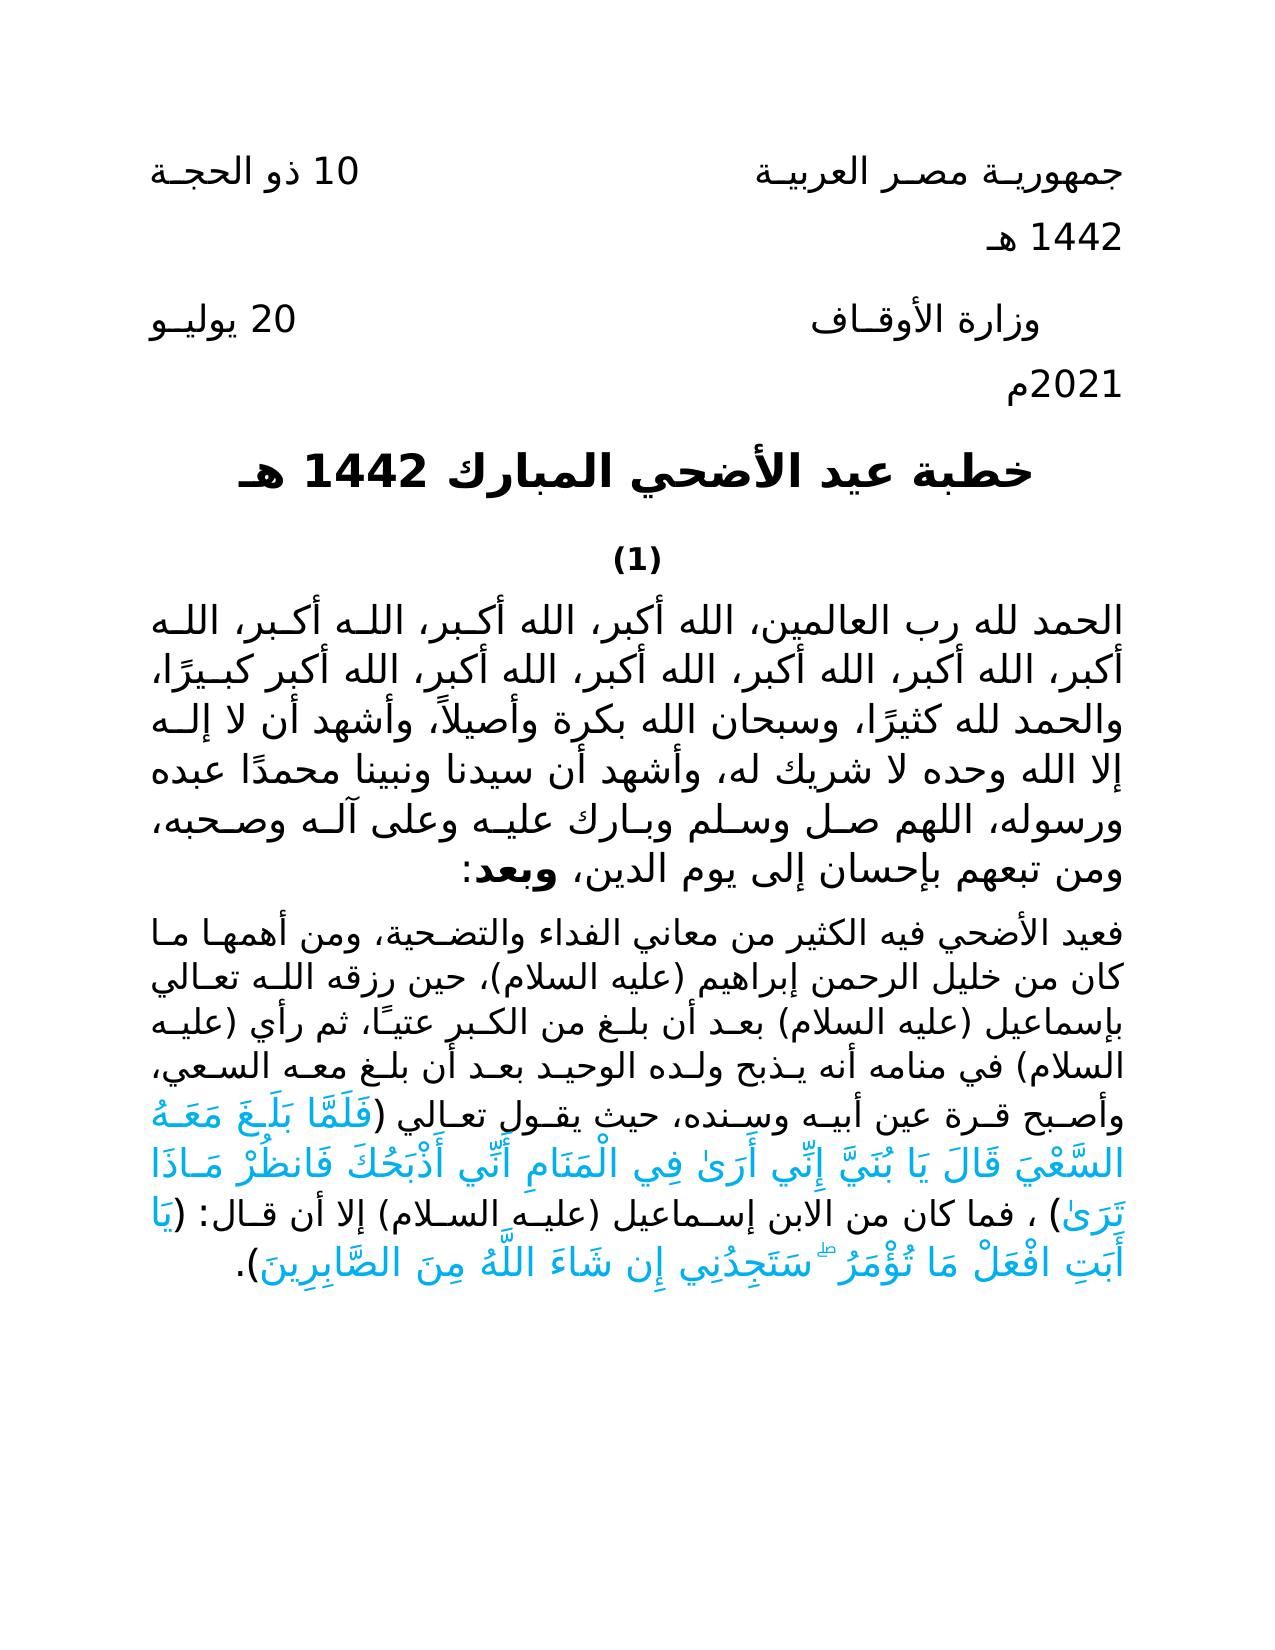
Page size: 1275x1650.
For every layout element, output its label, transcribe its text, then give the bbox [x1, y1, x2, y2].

text وزارة الأوقاف 20 يوليو 2021م [150, 297, 1125, 407]
text (1) [150, 542, 1125, 578]
text فعيد الأضحي فيه الكثير من معاني الفداء والتضحية، ومن أهمها ما كان من خليل الرحمن إبراهيم (عليه السلام)، حين رزقه الله تعالي بإسماعيل (عليه السلام) بعد أن بلغ من الكبر عتيـًا، ثم رأي (عليه السلام) في منامه أنه يذبح ولده الوحيد بعد أن بلغ معه السعي، وأصبح قرة عين أبيه وسنده، حيث يقول تعالي ﴿فَلَمَّا بَلَغَ مَعَهُ السَّعْيَ قَالَ يَا بُنَيَّ إِنِّي أَرَىٰ فِي الْمَنَامِ أَنِّي أَذْبَحُكَ فَانظُرْ مَاذَا تَرَىٰ﴾ ، فما كان من الابن إسماعيل (عليه السلام) إلا أن قال: ﴿يَا أَبَتِ افْعَلْ مَا تُؤْمَرُ ۖ سَتَجِدُنِي إِن شَاءَ اللَّهُ مِنَ الصَّابِرِينَ﴾. [150, 912, 1125, 1286]
text الحمد لله رب العالمين، الله أكبر، الله أكبر، الله أكبر، الله أكبر، الله أكبر، الله أكبر، الله أكبر، الله أكبر، الله أكبر كبيرًا، والحمد لله كثيرًا، وسبحان الله بكرة وأصيلاً، وأشهد أن لا إله إلا الله وحده لا شريك له، وأشهد أن سيدنا ونبينا محمدًا عبده ورسوله، اللهم صل وسلم وبارك عليه وعلى آله وصحبه، ومن تبعهم بإحسان إلى يوم الدين، وبعد: [150, 597, 1125, 892]
text جمهورية مصر العربية 10 ذو الحجة 1442 هـ [150, 150, 1125, 259]
text خطبة عيد الأضحي المبارك 1442 هـ [150, 445, 1125, 498]
